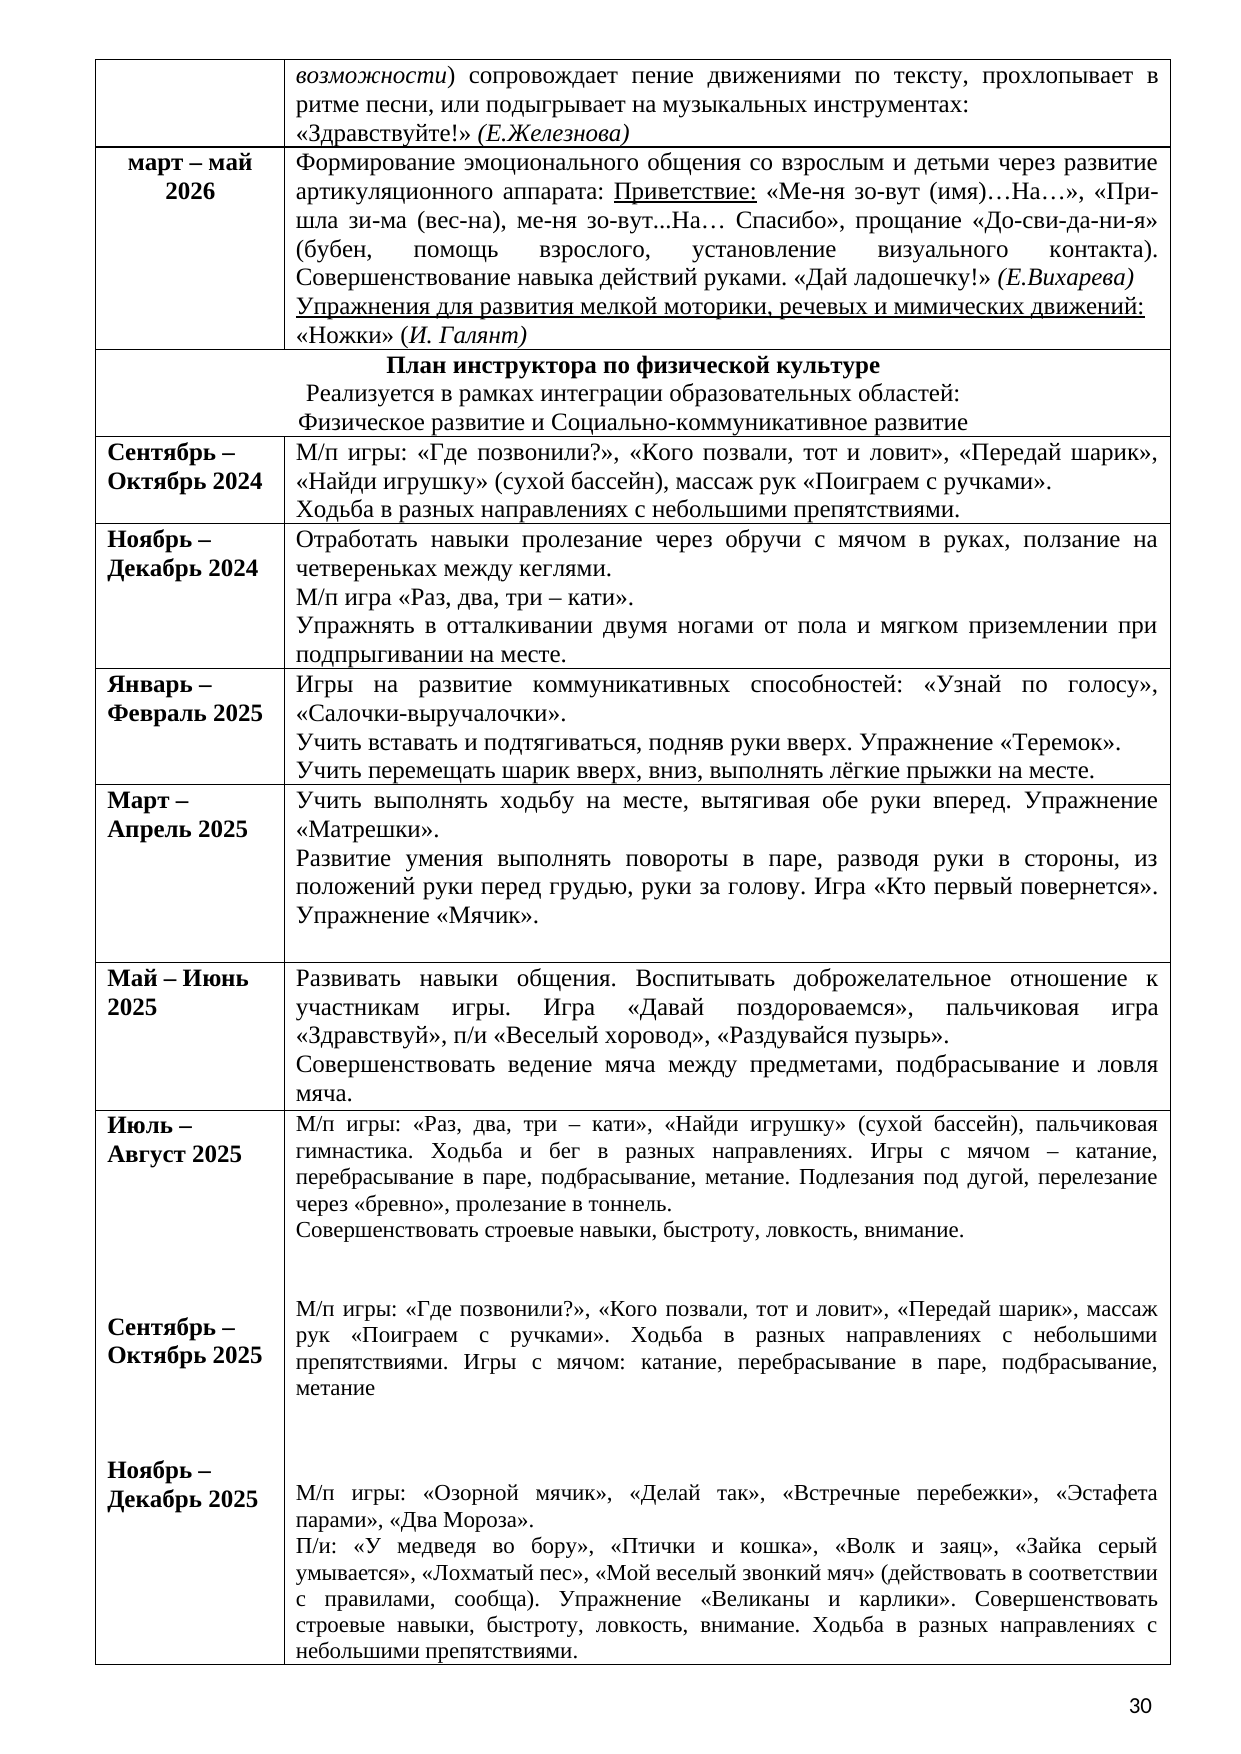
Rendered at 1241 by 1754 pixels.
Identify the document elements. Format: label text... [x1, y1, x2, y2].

table_cell Январь – Февраль 2025 [96, 669, 284, 784]
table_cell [96, 60, 284, 146]
table_cell Учить выполнять ходьбу на месте, вытягивая обе руки вперед. Упражнение «Матрешки». Развитие умения выполнять повороты в паре, разводя руки в стороны, из положений руки перед грудью, руки за голову. Игра «Кто первый повернется». Упражнение «Мячик». [285, 785, 1170, 962]
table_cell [96, 1111, 284, 1664]
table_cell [285, 1111, 1170, 1664]
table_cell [285, 60, 1170, 146]
table_cell Отработать навыки пролезание через обручи с мячом в руках, ползание на четвереньках между кеглями. М/п игра «Раз, два, три – кати». Упражнять в отталкивании двумя ногами от пола и мягком приземлении при подпрыгивании на месте. [285, 524, 1170, 668]
table_cell Игры на развитие коммуникативных способностей: «Узнай по голосу», «Салочки-выручалочки». Учить вставать и подтягиваться, подняв руки вверх. Упражнение «Теремок». Учить перемещать шарик вверх, вниз, выполнять лёгкие прыжки на месте. [285, 669, 1170, 784]
table_cell План инструктора по физической культуре Реализуется в рамках интеграции образовательных областей: Физическое развитие и Социально-коммуникативное развитие [96, 350, 1170, 436]
table_cell Сентябрь – Октябрь 2024 [96, 437, 284, 523]
table_cell март – май 2026 [96, 148, 284, 349]
table_cell Развивать навыки общения. Воспитывать доброжелательное отношение к участникам игры. Игра «Давай поздороваемся», пальчиковая игра «Здравствуй», п/и «Веселый хоровод», «Раздувайся пузырь». Совершенствовать ведение мяча между предметами, подбрасывание и ловля мяча. [285, 963, 1170, 1109]
table_cell Формирование эмоционального общения со взрослым и детьми через развитие артикуляционного аппарата: Приветствие: «Ме-ня зо-вут (имя)…На…», «При-шла зи-ма (вес-на), ме-ня зо-вут...На… Спасибо», прощание «До-сви-да-ни-я» (бубен, помощь взрослого, установление визуального контакта). Совершенствование навыка действий руками. «Дай ладошечку!» (Е.Вихарева) Упражнения для развития мелкой моторики, речевых и мимических движений: «Ножки» (И. Галянт) [285, 148, 1170, 349]
table_cell Март – Апрель 2025 [96, 785, 284, 962]
table_cell Май – Июнь 2025 [96, 963, 284, 1109]
table_cell Ноябрь – Декабрь 2024 [96, 524, 284, 668]
table_cell М/п игры: «Где позвонили?», «Кого позвали, тот и ловит», «Передай шарик», «Найди игрушку» (сухой бассейн), массаж рук «Поиграем с ручками». Ходьба в разных направлениях с небольшими препятствиями. [285, 437, 1170, 523]
